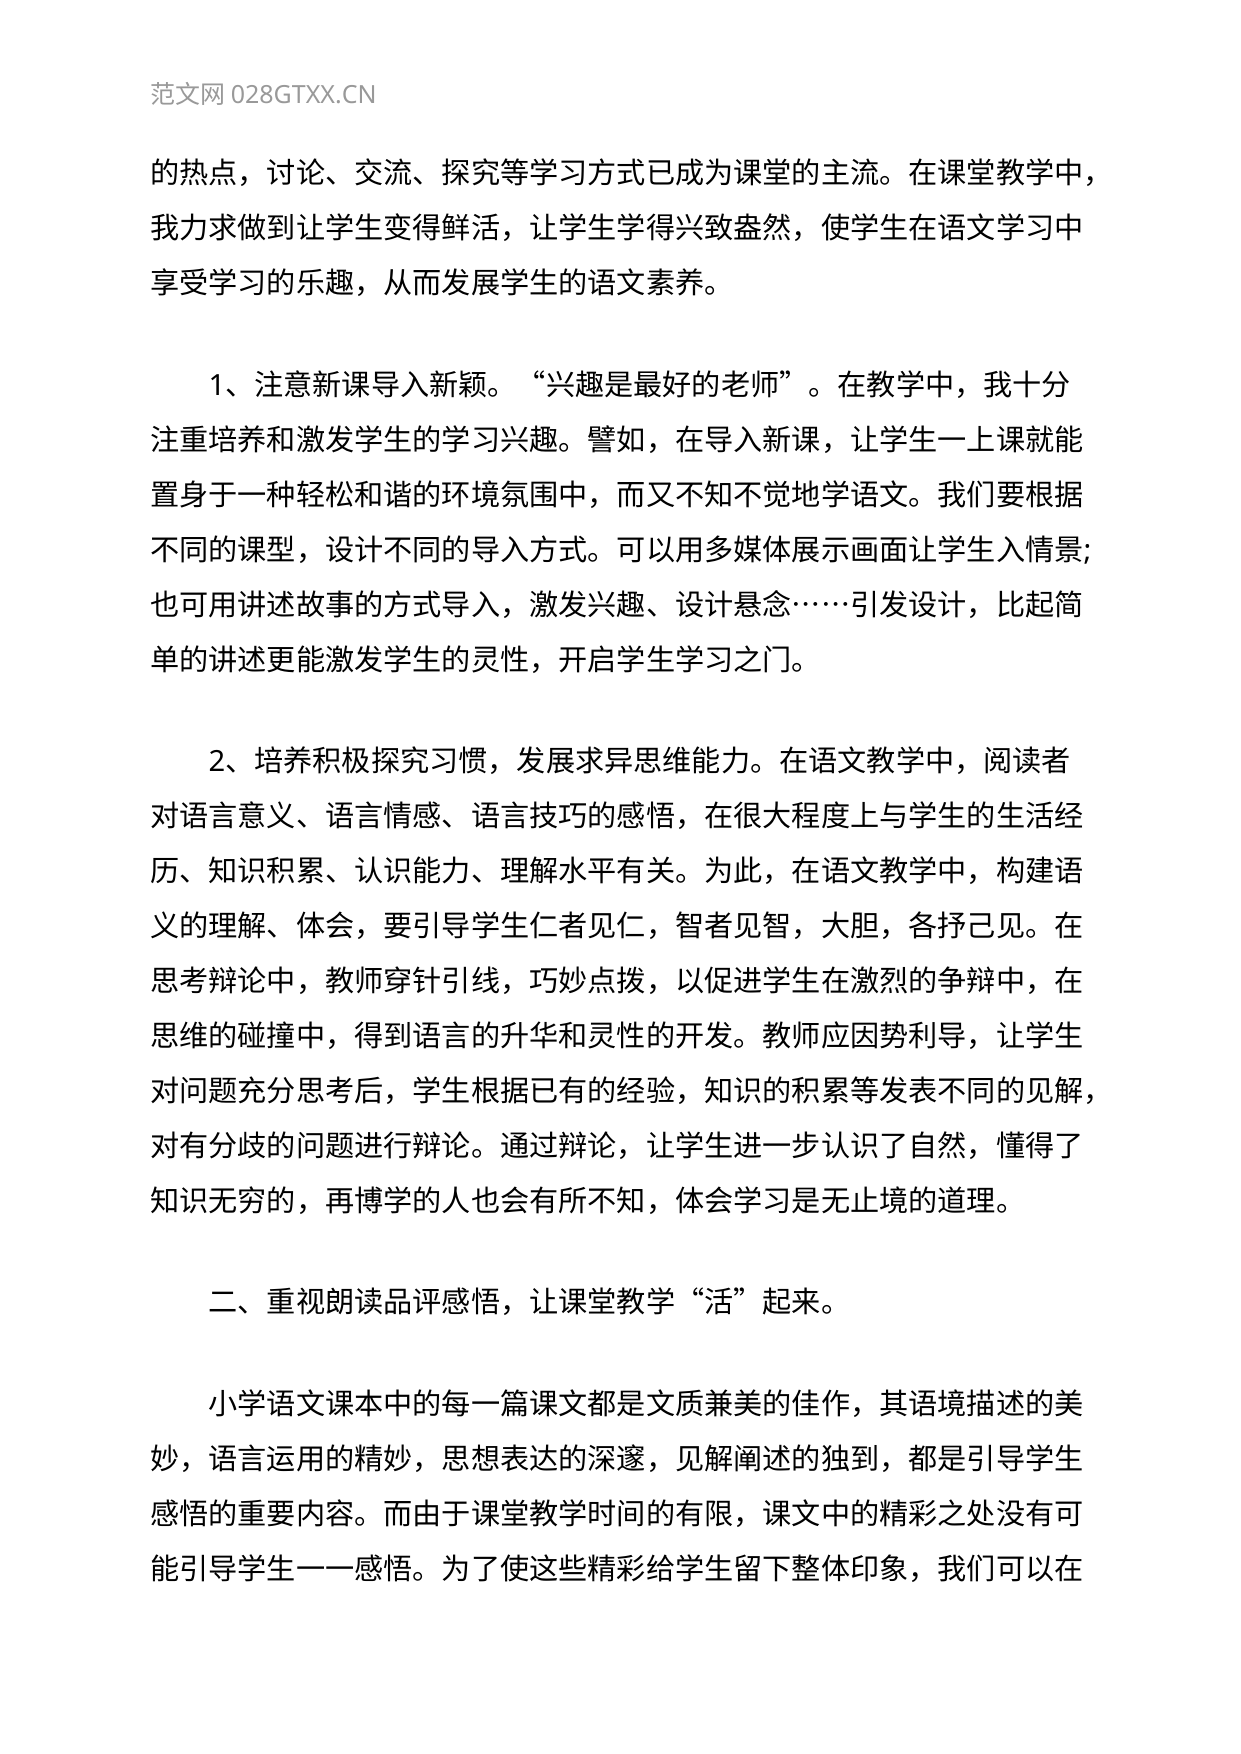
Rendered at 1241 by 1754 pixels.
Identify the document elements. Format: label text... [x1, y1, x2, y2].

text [150, 150, 1090, 302]
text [150, 1381, 1090, 1588]
text 1、注意新课导入新颖。“兴趣是最好的老师”。在教学中，我十分注重培养和激发学生的学习兴趣。譬如，在导入新课，让学生一上课就能置身于一种轻松和谐的环境氛围中，而又不知不觉地学语文。我们要根据不同的课型，设计不同的导入方式。可以用多媒体展示画面让学生入情景;也可用讲述故事的方式导入，激发兴趣、设计悬念……引发设计，比起简单的讲述更能激发学生的灵性，开启学生学习之门。 [150, 362, 1090, 678]
text 二、重视朗读品评感悟，让课堂教学“活”起来。 [150, 1279, 1090, 1321]
text 2、培养积极探究习惯，发展求异思维能力。在语文教学中，阅读者对语言意义、语言情感、语言技巧的感悟，在很大程度上与学生的生活经历、知识积累、认识能力、理解水平有关。为此，在语文教学中，构建语义的理解、体会，要引导学生仁者见仁，智者见智，大胆，各抒己见。在思考辩论中，教师穿针引线，巧妙点拨，以促进学生在激烈的争辩中，在思维的碰撞中，得到语言的升华和灵性的开发。教师应因势利导，让学生对问题充分思考后，学生根据已有的经验，知识的积累等发表不同的见解，对有分歧的问题进行辩论。通过辩论，让学生进一步认识了自然，懂得了知识无穷的，再博学的人也会有所不知，体会学习是无止境的道理。 [150, 738, 1090, 1219]
